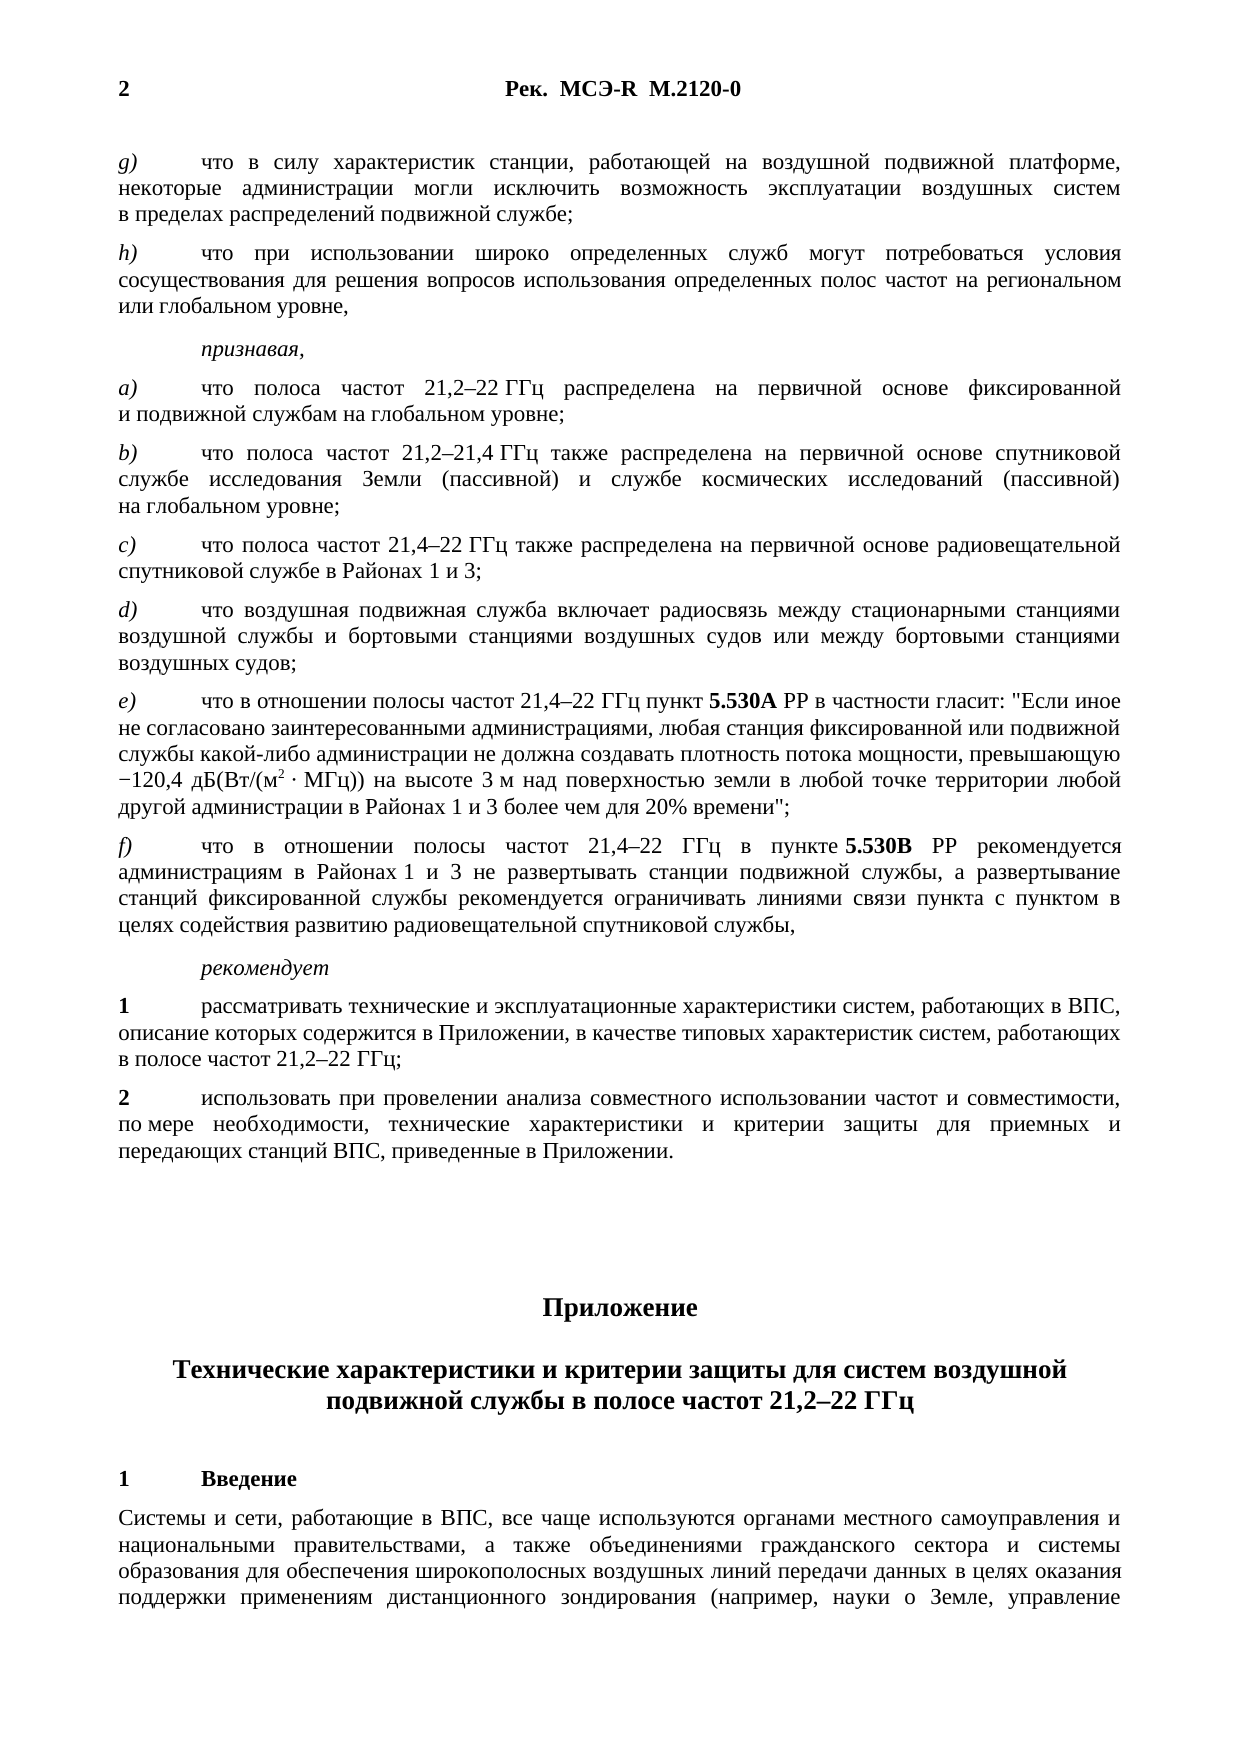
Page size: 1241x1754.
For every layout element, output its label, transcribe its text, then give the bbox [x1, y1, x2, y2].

text d) что воздушная подвижная служба включает радиосвязь между стационарными станциями воздушной службы и бортовыми станциями воздушных судов или между бортовыми станциями воздушных судов; [118, 596, 1122, 675]
text g) что в силу характеристик станции, работающей на воздушной подвижной платформе, некоторые администрации могли исключить возможность эксплуатации воздушных систем в пределах распределений подвижной службе; [118, 148, 1122, 227]
text b) что полоса частот 21,2–21,4 ГГц также распределена на первичной основе спутниковой службе исследования Земли (пассивной) и службе космических исследований (пассивной) на глобальном уровне; [118, 439, 1122, 518]
text a) что полоса частот 21,2–22 ГГц распределена на первичной основе фиксированной и подвижной службам на глобальном уровне; [118, 374, 1122, 427]
text 1 рассматривать технические и эксплуатационные характеристики систем, работающих в ВПС, описание которых содержится в Приложении, в качестве типовых характеристик систем, работающих в полосе частот 21,2–22 ГГц; [118, 993, 1122, 1072]
text c) что полоса частот 21,4–22 ГГц также распределена на первичной основе радиовещательной спутниковой службе в Районах 1 и 3; [118, 531, 1122, 583]
text 2 использовать при провелении анализа совместного использовании частот и совместимости, по мере необходимости, технические характеристики и критерии защиты для приемных и передающих станций ВПС, приведенные в Приложении. [118, 1084, 1122, 1163]
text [118, 1504, 1122, 1610]
text рекомендует [201, 954, 1122, 980]
subtitle 1 Введение [118, 1466, 1122, 1492]
title Приложение Технические характеристики и критерии защиты для систем воздушной подвижной службы в полосе частот 21,2–22 ГГц [118, 1291, 1122, 1416]
text признавая, [201, 335, 1122, 361]
text h) что при использовании широко определенных служб могут потребоваться условия сосуществования для решения вопросов использования определенных полос частот на региональном или глобальном уровне, [118, 239, 1122, 318]
text f) что в отношении полосы частот 21,4–22 ГГц в пункте 5.530B РР рекомендуется администрациям в Районах 1 и 3 не развертывать станции подвижной службы, а развертывание станций фиксированной службы рекомендуется ограничивать линиями связи пункта с пунктом в целях содействия развитию радиовещательной спутниковой службы, [118, 832, 1122, 937]
text e) что в отношении полосы частот 21,4–22 ГГц пункт 5.530A РР в частности гласит: "Если иное не согласовано заинтересованными администрациями, любая станция фиксированной или подвижной службы какой-либо администрации не должна создавать плотность потока мощности, превышающую −120,4 дБ(Вт/(м2 · МГц)) на высоте 3 м над поверхностью земли в любой точке территории любой другой администрации в Районах 1 и 3 более чем для 20% времени"; [118, 687, 1122, 819]
